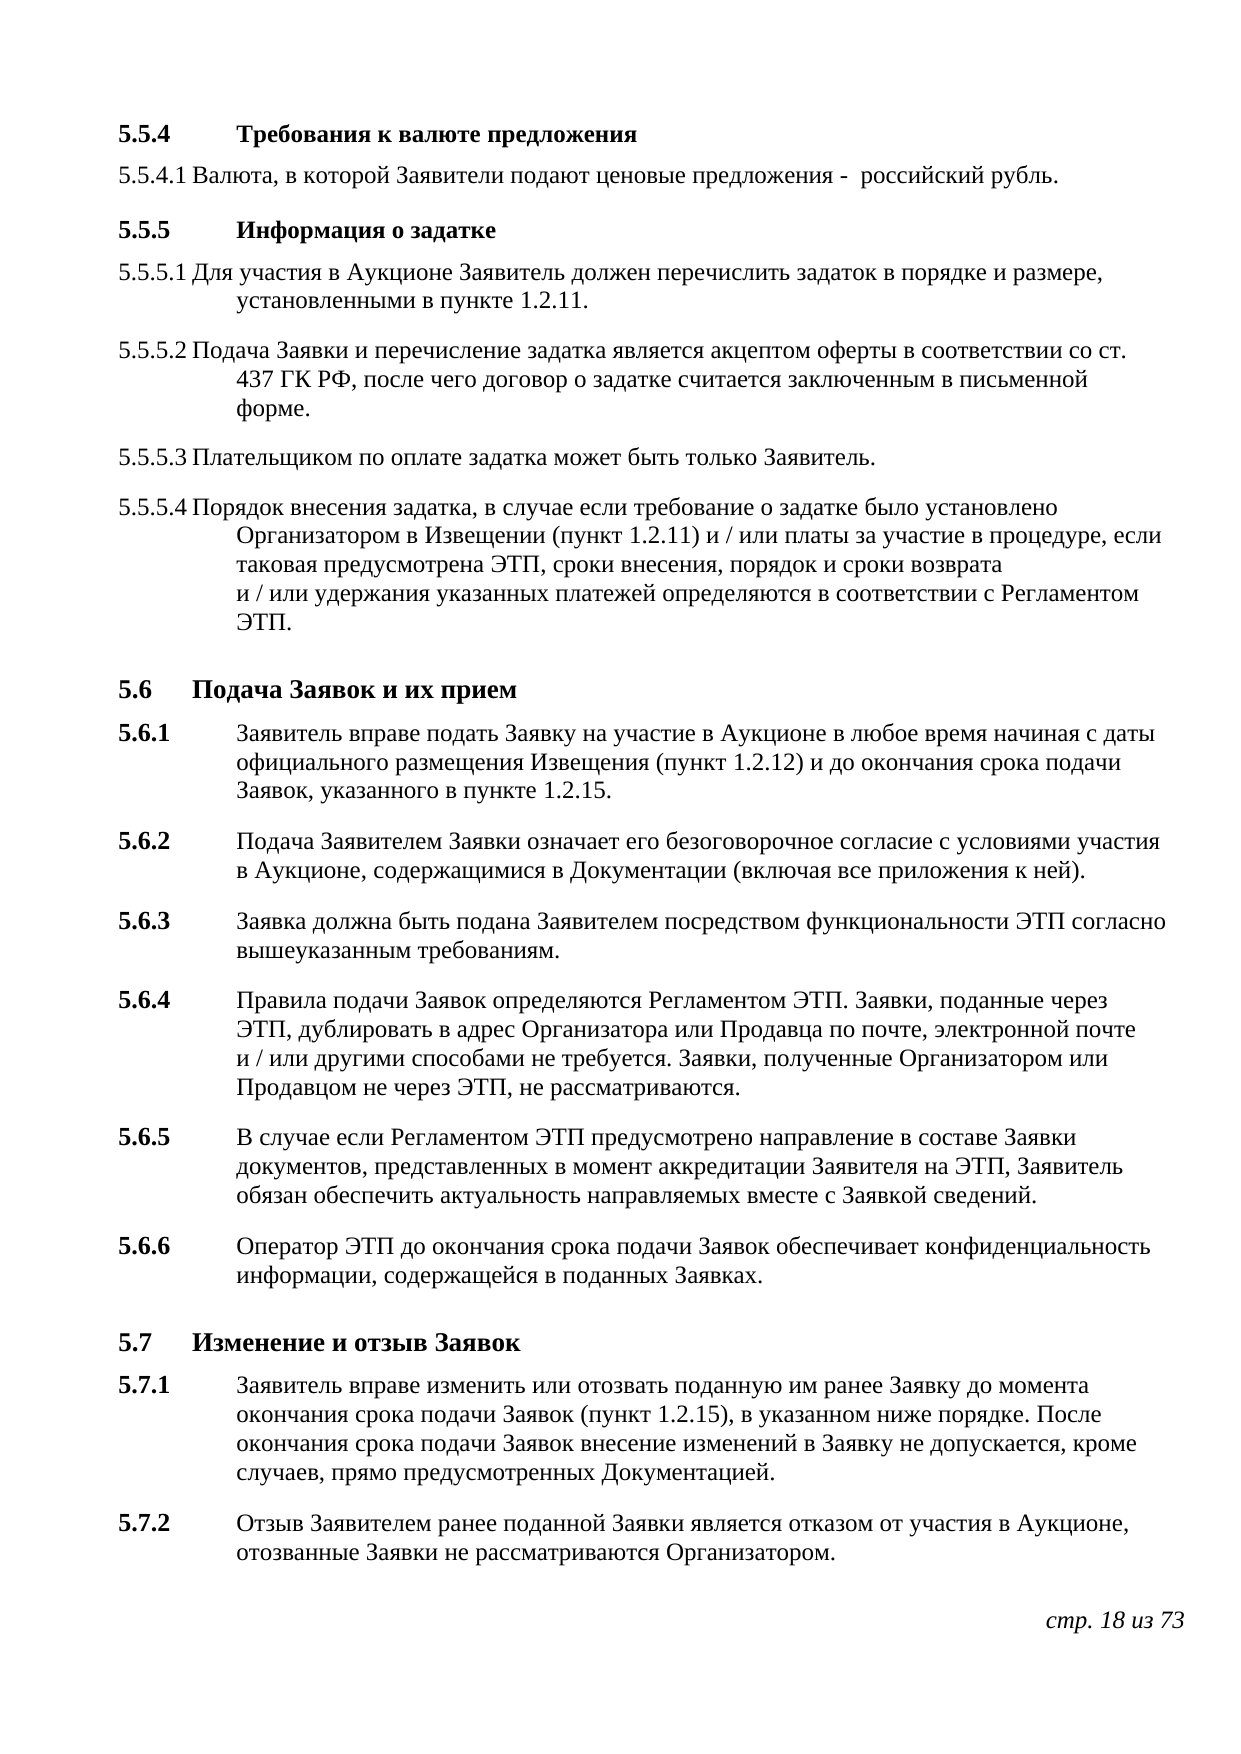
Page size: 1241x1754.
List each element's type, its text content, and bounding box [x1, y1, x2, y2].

list Отзыв Заявителем ранее поданной Заявки является отказом от участия в Аукционе, отозванные Заявки не рассматриваются Организатором. [118, 1507, 1167, 1565]
subtitle Изменение и отзыв Заявок [118, 1326, 1167, 1357]
list Оператор ЭТП до окончания срока подачи Заявок обеспечивает конфиденциальность информации, содержащейся в поданных Заявках. [118, 1230, 1167, 1288]
list Заявитель вправе изменить или отозвать поданную им ранее Заявку до момента окончания срока подачи Заявок (пункт 1.2.15), в указанном ниже порядке. После окончания срока подачи Заявок внесение изменений в Заявку не допускается, кроме случаев, прямо предусмотренных Документацией. [118, 1369, 1167, 1486]
list Порядок внесения задатка, в случае если требование о задатке было установлено Организатором в Извещении (пункт 1.2.11) и / или платы за участие в процедуре, если таковая предусмотрена ЭТП, сроки внесения, порядок и сроки возврата и / или удержания указанных платежей определяются в соответствии с Регламентом ЭТП. [118, 492, 1167, 636]
list Правила подачи Заявок определяются Регламентом ЭТП. Заявки, поданные через ЭТП, дублировать в адрес Организатора или Продавца по почте, электронной почте и / или другими способами не требуется. Заявки, полученные Организатором или Продавцом не через ЭТП, не рассматриваются. [118, 984, 1167, 1101]
list Плательщиком по оплате задатка может быть только Заявитель. [118, 442, 1167, 471]
list Заявка должна быть подана Заявителем посредством функциональности ЭТП согласно вышеуказанным требованиям. [118, 905, 1167, 963]
list Требования к валюте предложения [118, 118, 1167, 148]
list Для участия в Аукционе Заявитель должен перечислить задаток в порядке и размере, установленными в пункте 1.2.11. [118, 257, 1167, 314]
list Заявитель вправе подать Заявку на участие в Аукционе в любое время начиная с даты официального размещения Извещения (пункт 1.2.12) и до окончания срока подачи Заявок, указанного в пункте 1.2.15. [118, 717, 1167, 804]
list Валюта, в которой Заявители подают ценовые предложения - российский рубль. [118, 161, 1167, 189]
subtitle Подача Заявок и их прием [118, 673, 1167, 704]
list Информация о задатке [118, 214, 1167, 244]
list Подача Заявки и перечисление задатка является акцептом оферты в соответствии со ст. 437 ГК РФ, после чего договор о задатке считается заключенным в письменной форме. [118, 335, 1167, 421]
list Подача Заявителем Заявки означает его безоговорочное согласие с условиями участия в Аукционе, содержащимися в Документации (включая все приложения к ней). [118, 825, 1167, 884]
list В случае если Регламентом ЭТП предусмотрено направление в составе Заявки документов, представленных в момент аккредитации Заявителя на ЭТП, Заявитель обязан обеспечить актуальность направляемых вместе с Заявкой сведений. [118, 1121, 1167, 1209]
